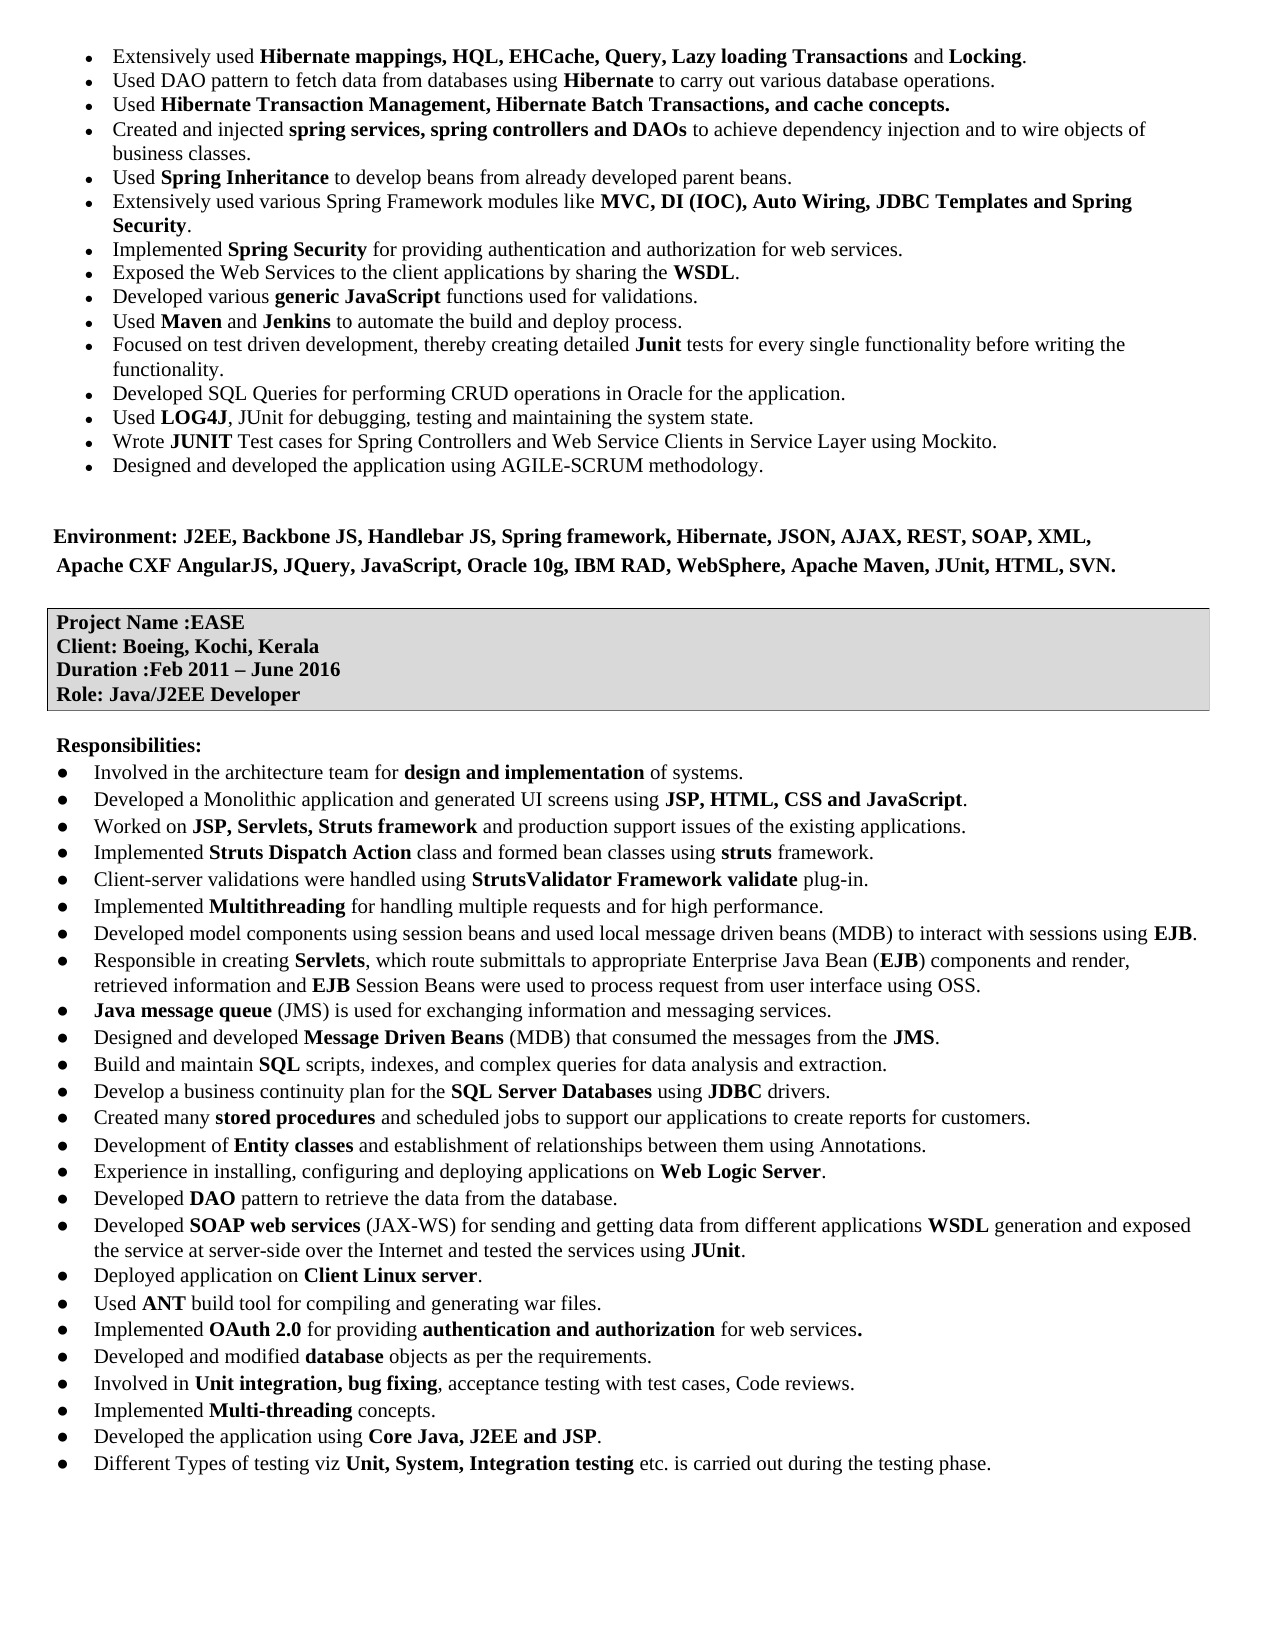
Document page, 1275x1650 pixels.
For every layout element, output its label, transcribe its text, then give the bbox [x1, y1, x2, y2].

list Used Spring Inheritance to develop beans from already developed parent beans. [84, 164, 1200, 189]
list Developed a Monolithic application and generated UI screens using JSP, HTML, CSS and JavaScript. [56, 787, 1200, 811]
text Client: Boeing, Kochi, Kerala [56, 634, 1200, 658]
list Created and injected spring services, spring controllers and DAOs to achieve dependency injection and to wire objects of business classes. [84, 116, 1162, 164]
list Different Types of testing viz Unit, System, Integration testing etc. is carried out during the testing phase. [56, 1451, 1200, 1475]
list Used ANT build tool for compiling and generating war files. [56, 1290, 1200, 1314]
list Developed the application using Core Java, J2EE and JSP. [56, 1424, 1200, 1448]
list Deployed application on Client Linux server. [56, 1263, 1200, 1287]
list Implemented Multithreading for handling multiple requests and for high performance. [56, 894, 1200, 918]
list Focused on test driven development, thereby creating detailed Junit tests for every single functionality before writing the functionality. [84, 333, 1162, 381]
list Implemented Spring Security for providing authentication and authorization for web services. [84, 237, 1200, 261]
text Responsibilities: [56, 733, 1200, 757]
list Developed SQL Queries for performing CRUD operations in Oracle for the application. [84, 381, 1200, 404]
list Created many stored procedures and scheduled jobs to support our applications to create reports for customers. [56, 1105, 1200, 1129]
text Project Name :EASE [56, 610, 1200, 634]
text Role: Java/J2EE Developer [56, 682, 1200, 706]
list Build and maintain SQL scripts, indexes, and complex queries for data analysis and extraction. [56, 1052, 1200, 1076]
list Developed DAO pattern to retrieve the data from the database. [56, 1186, 1200, 1210]
list Developed SOAP web services (JAX-WS) for sending and getting data from different applications WSDL generation and exposed the service at server-side over the Internet and tested the services using JUnit. [56, 1213, 1200, 1262]
list Extensively used various Spring Framework modules like MVC, DI (IOC), Auto Wiring, JDBC Templates and Spring Security. [84, 189, 1162, 237]
picture [47, 608, 1210, 711]
list Implemented Multi-threading concepts. [56, 1397, 1200, 1422]
list Worked on JSP, Servlets, Struts framework and production support issues of the existing applications. [56, 813, 1200, 838]
list Java message queue (JMS) is used for exchanging information and messaging services. [56, 998, 1200, 1022]
list Experience in installing, configuring and deploying applications on Web Logic Server. [56, 1159, 1200, 1183]
list Used DAO pattern to fetch data from databases using Hibernate to carry out various database operations. [84, 68, 1200, 92]
list Used LOG4J, JUnit for debugging, testing and maintaining the system state. [84, 404, 1200, 429]
list Responsible in creating Servlets, which route submittals to appropriate Enterprise Java Bean (EJB) components and render, retrieved information and EJB Session Beans were used to process request from user interface using OSS. [56, 947, 1200, 997]
list Exposed the Web Services to the client applications by sharing the WSDL. [84, 261, 1200, 284]
list Development of Entity classes and establishment of relationships between them using Annotations. [56, 1133, 1200, 1157]
list Wrote JUNIT Test cases for Spring Controllers and Web Service Clients in Service Layer using Mockito. [84, 429, 1200, 453]
text Duration :Feb 2011 – June 2016 [56, 658, 1200, 682]
list Developed various generic JavaScript functions used for validations. [84, 284, 1200, 308]
list Implemented OAuth 2.0 for providing authentication and authorization for web services. [56, 1317, 1200, 1341]
list Developed and modified database objects as per the requirements. [56, 1344, 1200, 1368]
list Used Maven and Jenkins to automate the build and deploy process. [84, 308, 1200, 333]
list Client-server validations were handled using StrutsValidator Framework validate plug-in. [56, 867, 1200, 891]
list Designed and developed the application using AGILE-SCRUM methodology. [84, 453, 1200, 477]
list Extensively used Hibernate mappings, HQL, EHCache, Query, Lazy loading Transactions and Locking. [84, 44, 1200, 68]
list Involved in the architecture team for design and implementation of systems. [56, 760, 1200, 784]
list Developed model components using session beans and used local message driven beans (MDB) to interact with sessions using EJB. [56, 921, 1200, 945]
list Designed and developed Message Driven Beans (MDB) that consumed the messages from the JMS. [56, 1025, 1200, 1049]
text Environment: J2EE, Backbone JS, Handlebar JS, Spring framework, Hibernate, JSON, AJAX, REST, SOAP, XML, Apache CXF AngularJS, JQuery, JavaScript, Oracle 10g, IBM RAD, WebSphere, Apache Maven, JUnit, HTML, SVN. [53, 524, 1117, 577]
list Used Hibernate Transaction Management, Hibernate Batch Transactions, and cache concepts. [84, 92, 1200, 116]
list Involved in Unit integration, bug fixing, acceptance testing with test cases, Code reviews. [56, 1370, 1200, 1394]
list Develop a business continuity plan for the SQL Server Databases using JDBC drivers. [56, 1078, 1200, 1103]
list Implemented Struts Dispatch Action class and formed bean classes using struts framework. [56, 840, 1200, 864]
